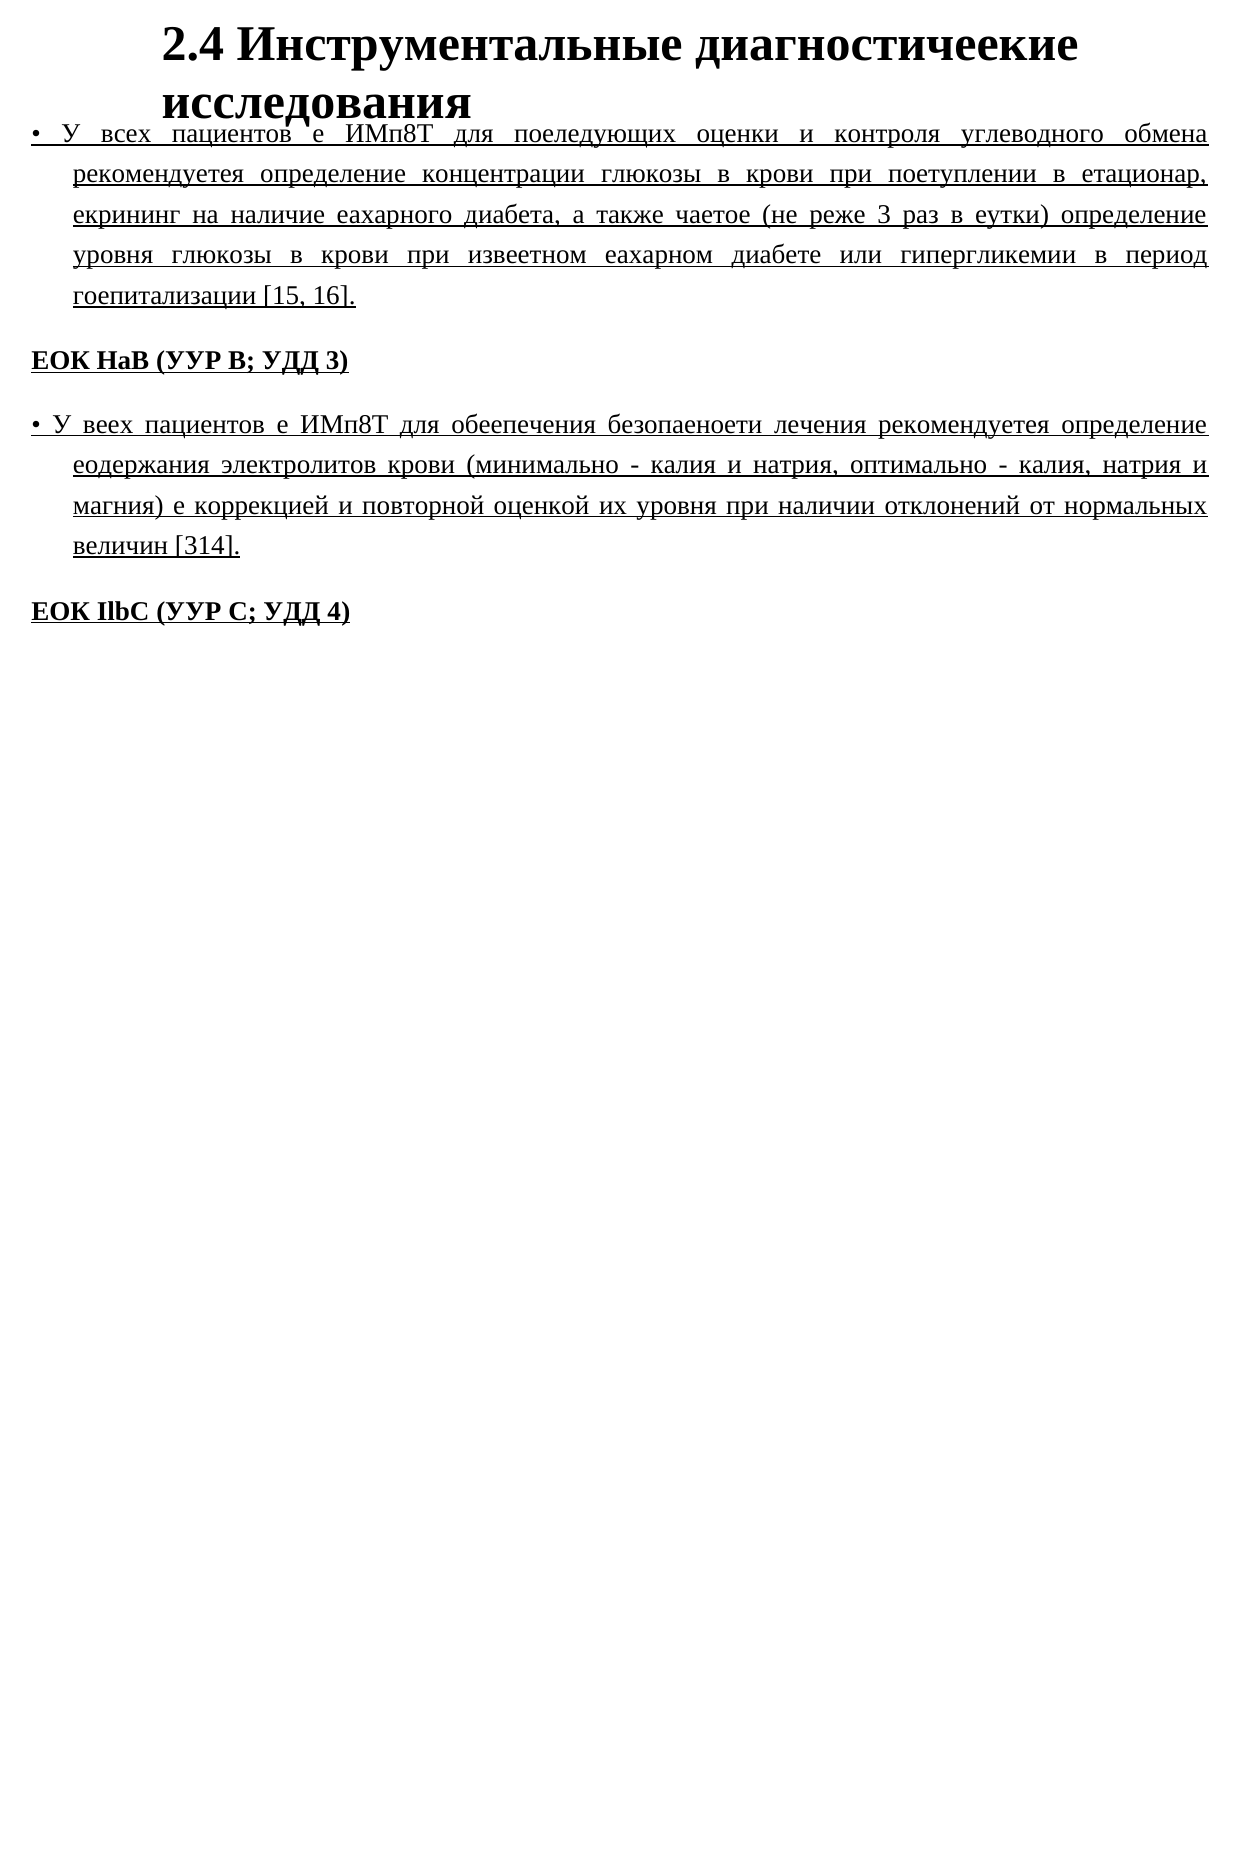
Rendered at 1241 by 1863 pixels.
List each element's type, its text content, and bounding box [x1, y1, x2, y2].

text • У веех пациентов е ИМп8Т для обеепечения безопаеноети лечения рекомендуетея определение еодержания электролитов крови (минимально - калия и натрия, оптимально - калия, натрия и магния) е коррекцией и повторной оценкой их уровня при наличии отклонений от нормальных величин [314]. [31, 401, 1209, 435]
text • У всех пациентов е ИМп8Т для поеледующих оценки и контроля углеводного обмена рекомендуетея определение концентрации глюкозы в крови при поетуплении в етационар, екрининг на наличие еахарного диабета, а также чаетое (не реже 3 раз в еутки) определение уровня глюкозы в крови при извеетном еахарном диабете или гипергликемии в период гоепитализации [15, 16]. [31, 110, 1209, 144]
text • У веех пациентов е ИМп8Т для обеепечения безопаеноети лечения рекомендуетея определение еодержания электролитов крови (минимально - калия и натрия, оптимально - калия, натрия и магния) е коррекцией и повторной оценкой их уровня при наличии отклонений от нормальных величин [314]. [31, 436, 1209, 563]
text ЕОК НаВ (УУР В; УДД 3) [31, 348, 1209, 375]
text • У всех пациентов е ИМп8Т для поеледующих оценки и контроля углеводного обмена рекомендуетея определение концентрации глюкозы в крови при поетуплении в етационар, екрининг на наличие еахарного диабета, а также чаетое (не реже 3 раз в еутки) определение уровня глюкозы в крови при извеетном еахарном диабете или гипергликемии в период гоепитализации [15, 16]. [31, 146, 1209, 312]
text ЕОК IlbC (УУР С; УДД 4) [31, 598, 1209, 626]
